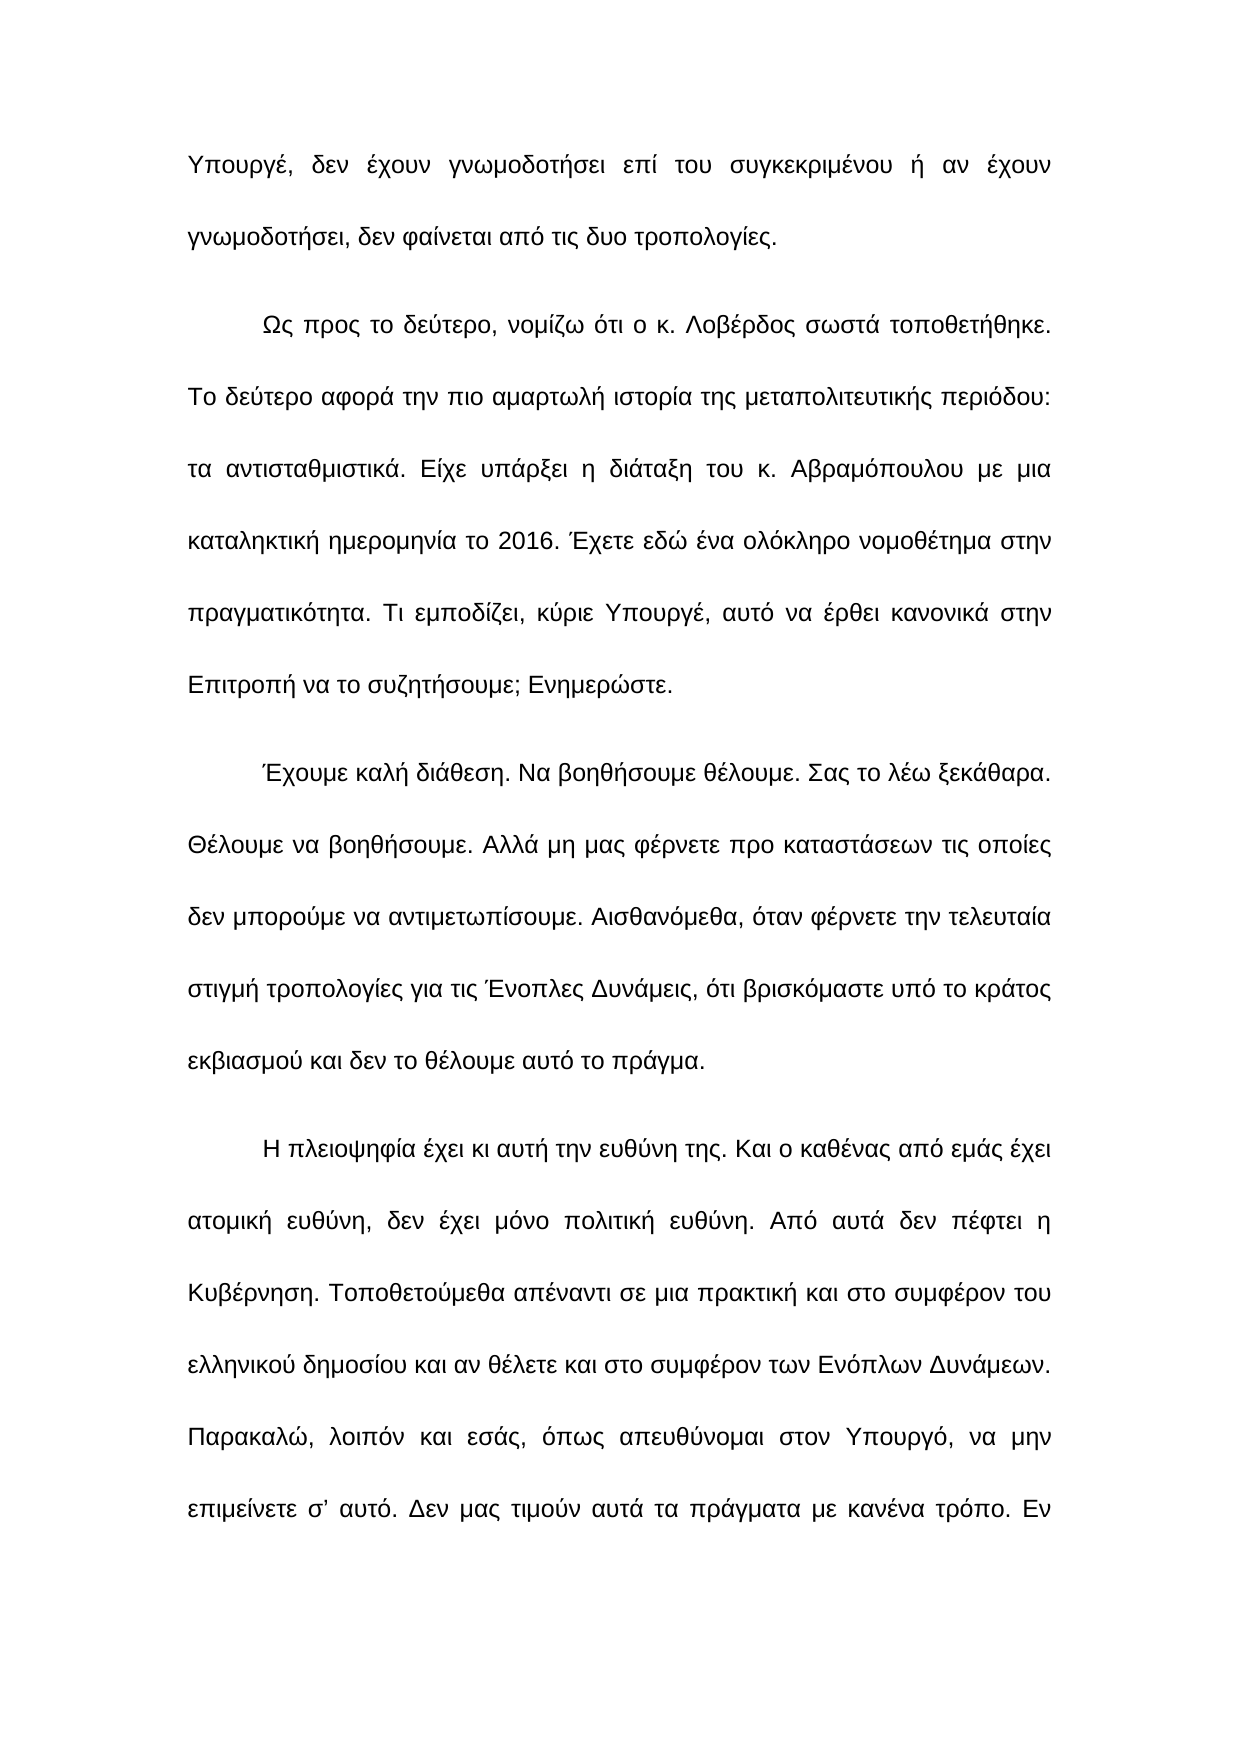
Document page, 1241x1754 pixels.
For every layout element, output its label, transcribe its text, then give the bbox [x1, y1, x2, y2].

text Έχουμε καλή διάθεση. Να βοηθήσουμε θέλουμε. Σας το λέω ξεκάθαρα. Θέλουμε να βοηθήσουμε. Αλλά μη μας φέρνετε προ καταστάσεων τις οποίες δεν μπορούμε να αντιμετωπίσουμε. Αισθανόμεθα, όταν φέρνετε την τελευταία στιγμή τροπολογίες για τις Ένοπλες Δυνάμεις, ότι βρισκόμαστε υπό το κράτος εκβιασμού και δεν το θέλουμε αυτό το πράγμα. [187, 758, 1053, 1074]
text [187, 1134, 1053, 1522]
text Ως προς το δεύτερο, νομίζω ότι ο κ. Λοβέρδος σωστά τοποθετήθηκε. Το δεύτερο αφορά την πιο αμαρτωλή ιστορία της μεταπολιτευτικής περιόδου: τα αντισταθμιστικά. Είχε υπάρξει η διάταξη του κ. Αβραμόπουλου με μια καταληκτική ημερομηνία το 2016. Έχετε εδώ ένα ολόκληρο νομοθέτημα στην πραγματικότητα. Τι εμποδίζει, κύριε Υπουργέ, αυτό να έρθει κανονικά στην Επιτροπή να το συζητήσουμε; Ενημερώστε. [187, 310, 1053, 698]
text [187, 150, 1053, 251]
